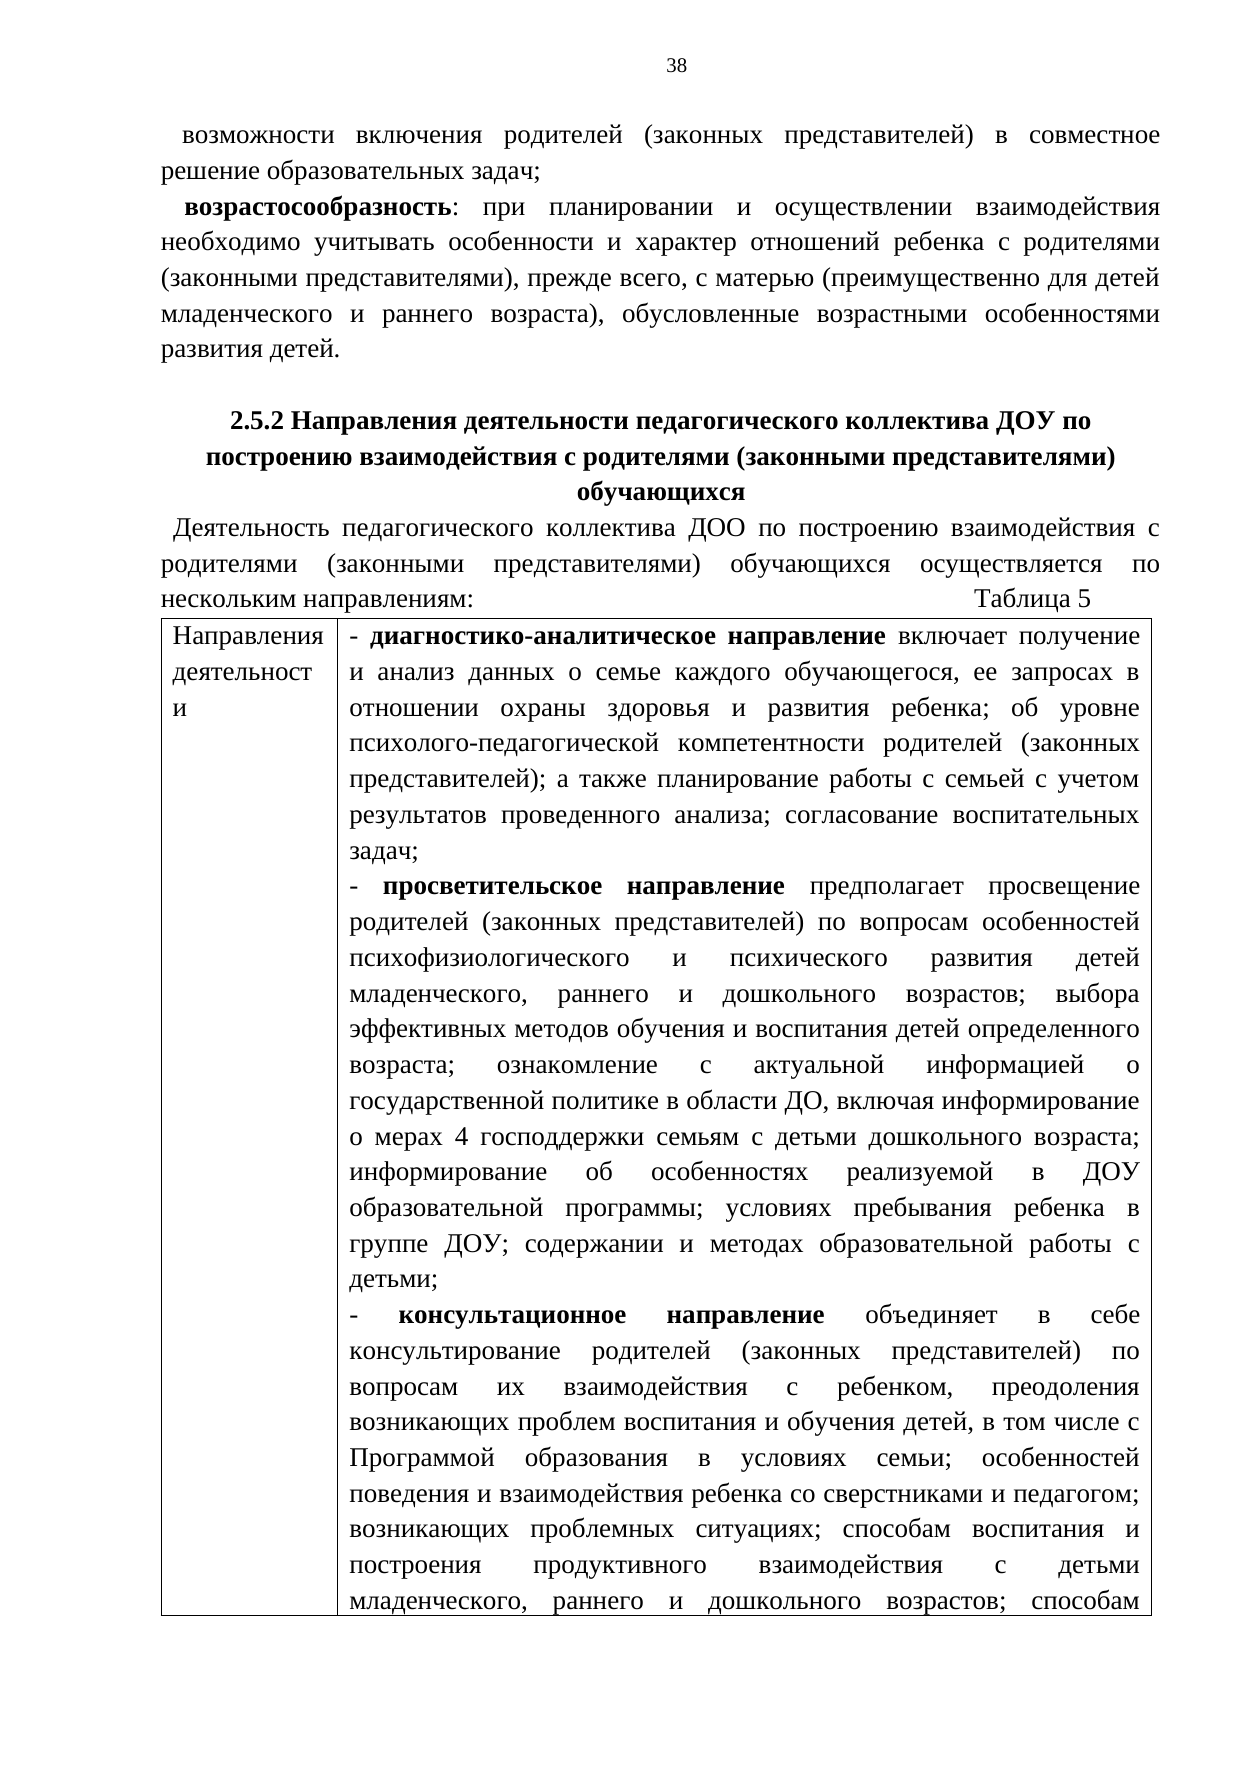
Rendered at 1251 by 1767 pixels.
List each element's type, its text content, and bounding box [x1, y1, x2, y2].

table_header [162, 619, 337, 1615]
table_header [338, 619, 1151, 1615]
list возможности включения родителей (законных представителей) в совместное решение образовательных задач; [161, 118, 1161, 185]
list возрастосообразность: при планировании и осуществлении взаимодействия необходимо учитывать особенности и характер отношений ребенка с родителями (законными представителями), прежде всего, с матерью (преимущественно для детей младенческого и раннего возраста), обусловленные возрастными особенностями развития детей. [161, 189, 1161, 364]
list 2.5.2 Направления деятельности педагогического коллектива ДОУ по построению взаимодействия с родителями (законными представителями) обучающихся [161, 404, 1161, 507]
list Деятельность педагогического коллектива ДОО по построению взаимодействия с родителями (законными представителями) обучающихся осуществляется по нескольким направлениям: Таблица 5 [161, 511, 1161, 614]
